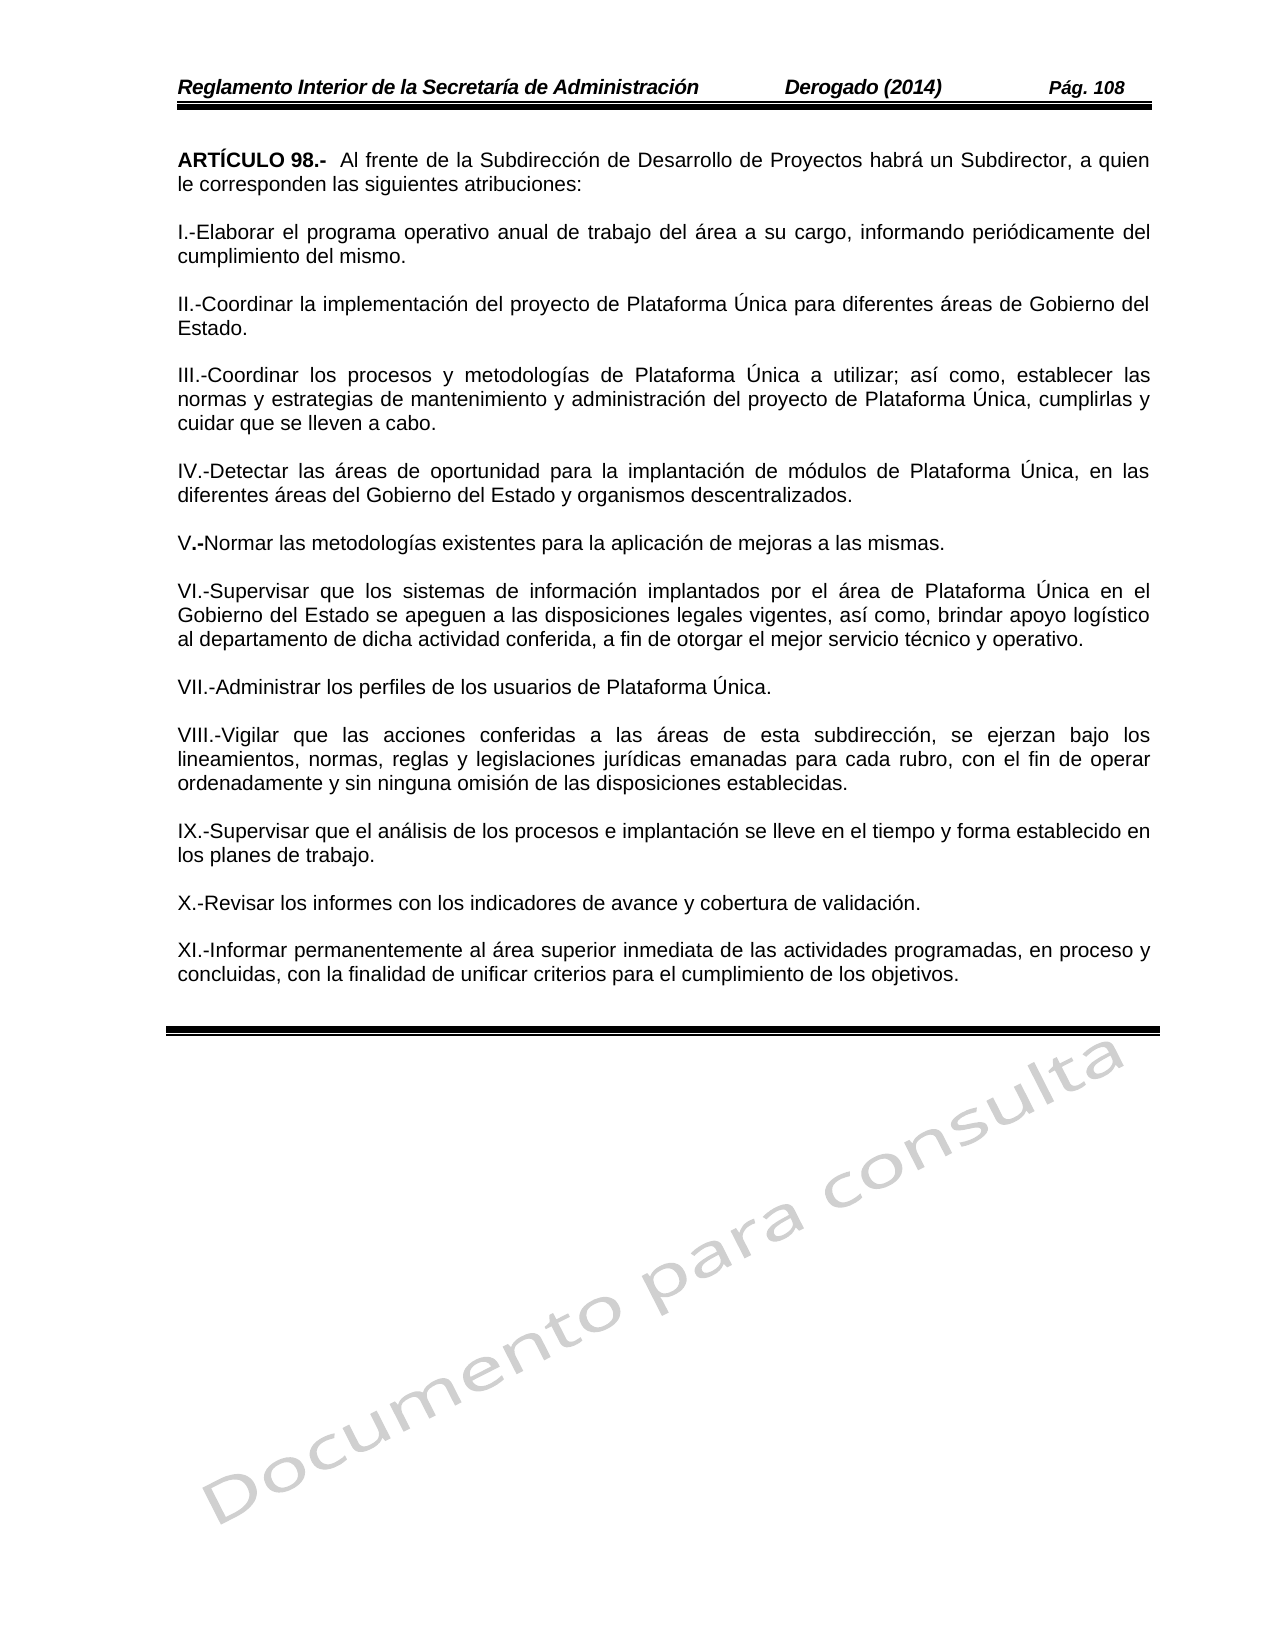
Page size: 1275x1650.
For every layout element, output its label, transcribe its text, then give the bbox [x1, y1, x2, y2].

text V.-Normar las metodologías existentes para la aplicación de mejoras a las mismas. [177, 531, 1152, 555]
text IV.-Detectar las áreas de oportunidad para la implantación de módulos de Plataforma Única, en las diferentes áreas del Gobierno del Estado y organismos descentralizados. [177, 459, 1152, 507]
text XI.-Informar permanentemente al área superior inmediata de las actividades programadas, en proceso y concluidas, con la finalidad de unificar criterios para el cumplimiento de los objetivos. [177, 938, 1152, 986]
text III.-Coordinar los procesos y metodologías de Plataforma Única a utilizar; así como, establecer las normas y estrategias de mantenimiento y administración del proyecto de Plataforma Única, cumplirlas y cuidar que se lleven a cabo. [177, 363, 1152, 435]
text VII.-Administrar los perfiles de los usuarios de Plataforma Única. [177, 675, 1152, 699]
text IX.-Supervisar que el análisis de los procesos e implantación se lleve en el tiempo y forma establecido en los planes de trabajo. [177, 818, 1152, 866]
text ARTÍCULO 98.- Al frente de la Subdirección de Desarrollo de Proyectos habrá un Subdirector, a quien le corresponden las siguientes atribuciones: [177, 148, 1152, 196]
text I.-Elaborar el programa operativo anual de trabajo del área a su cargo, informando periódicamente del cumplimiento del mismo. [177, 219, 1152, 267]
text II.-Coordinar la implementación del proyecto de Plataforma Única para diferentes áreas de Gobierno del Estado. [177, 291, 1152, 339]
text VIII.-Vigilar que las acciones conferidas a las áreas de esta subdirección, se ejerzan bajo los lineamientos, normas, reglas y legislaciones jurídicas emanadas para cada rubro, con el fin de operar ordenadamente y sin ninguna omisión de las disposiciones establecidas. [177, 723, 1152, 794]
text X.-Revisar los informes con los indicadores de avance y cobertura de validación. [177, 890, 1152, 914]
text VI.-Supervisar que los sistemas de información implantados por el área de Plataforma Única en el Gobierno del Estado se apeguen a las disposiciones legales vigentes, así como, brindar apoyo logístico al departamento de dicha actividad conferida, a fin de otorgar el mejor servicio técnico y operativo. [177, 579, 1152, 651]
